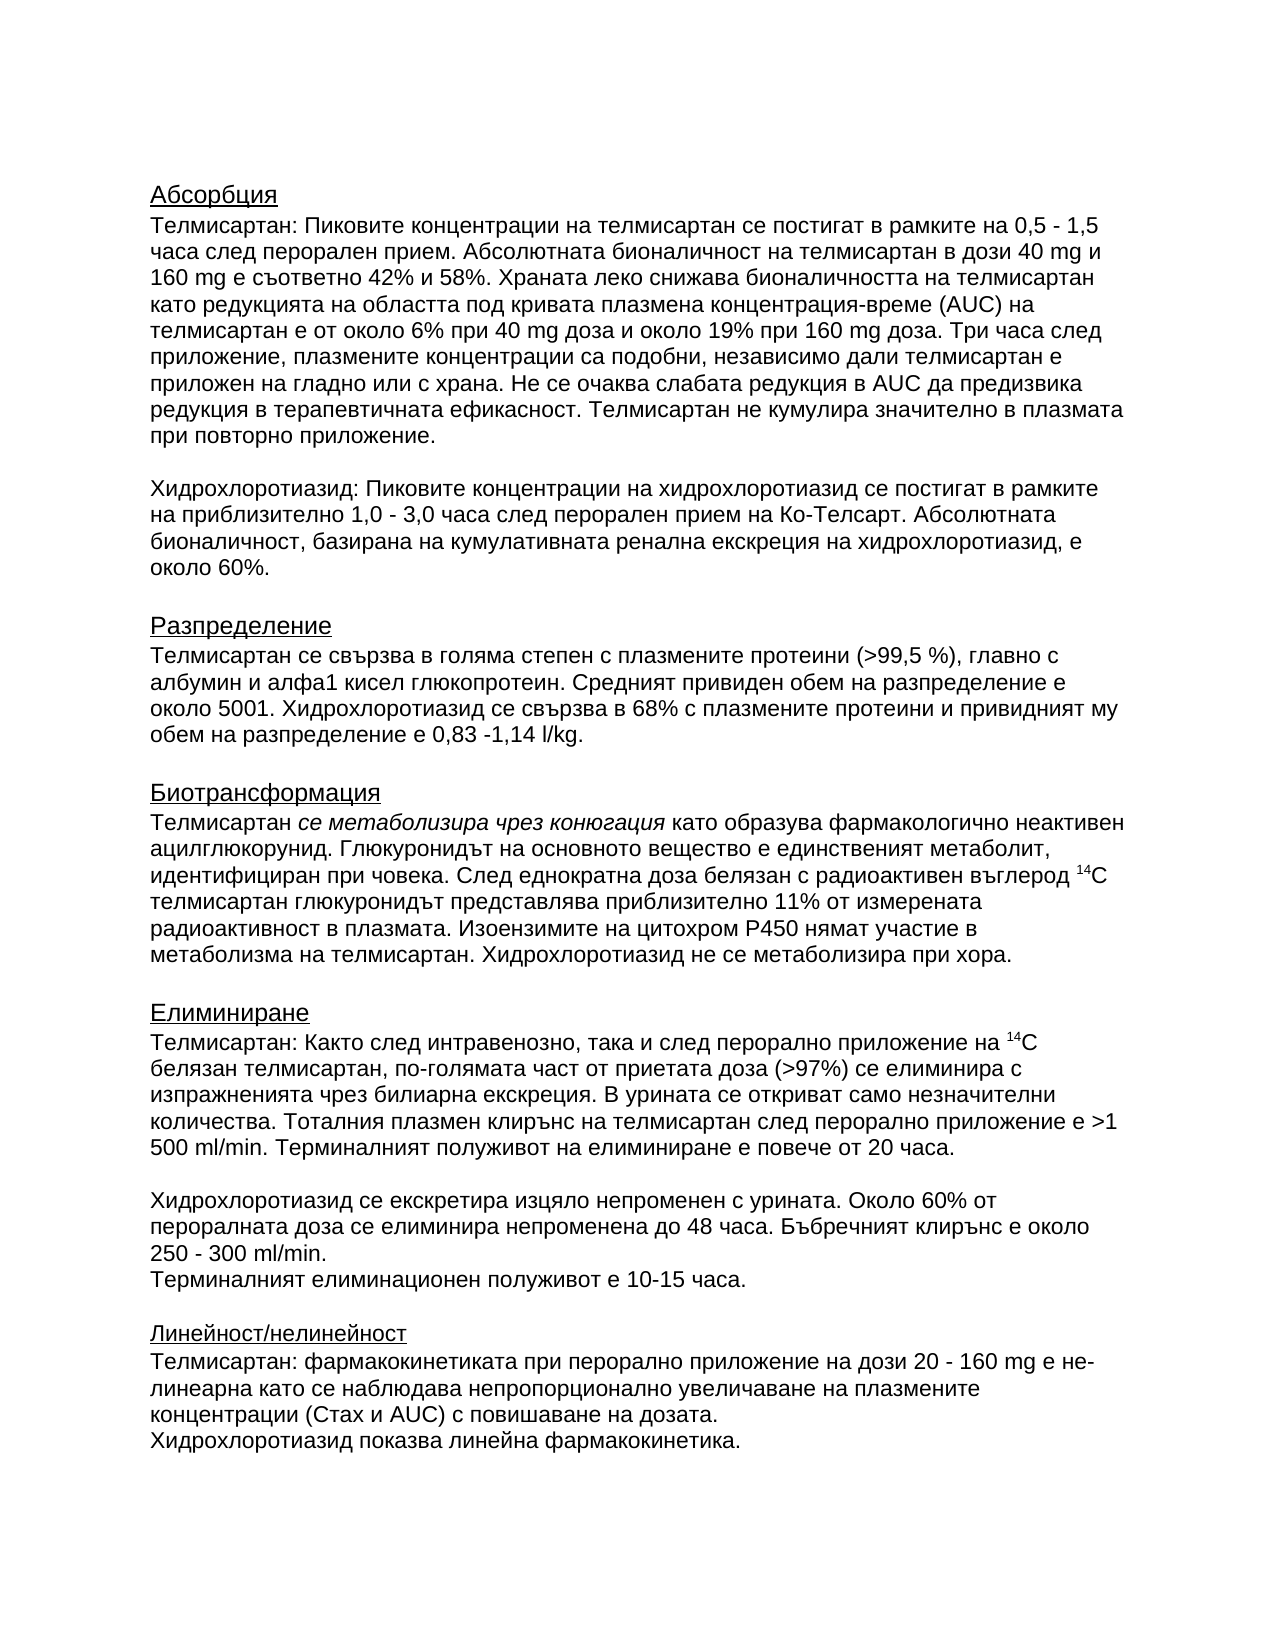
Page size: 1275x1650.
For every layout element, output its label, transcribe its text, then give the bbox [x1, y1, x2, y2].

subtitle Биотрансформация [150, 778, 1125, 807]
text Хидрохлоротиазид: Пиковите концентрации на хидрохлоротиазид се постигат в рамките на приблизително 1,0 - 3,0 часа след перорален прием на Ко-Телсарт. Абсолютната бионаличност, базирана на кумулативната ренална екскреция на хидрохлоротиазид, е около 60%. [150, 475, 1125, 581]
text Линейност/нелинейност [150, 1320, 1125, 1347]
text Телмисартан се метаболизира чрез конюгация като образува фармакологично неактивен ацилглюкорунид. Глюкуронидът на основното вещество е единственият метаболит, идентифициран при човека. След еднократна доза белязан с радиоактивен въглерод 14С телмисартан глюкуронидът представлява приблизително 11% от измерената радиоактивност в плазмата. Изоензимите на цитохром Р450 нямат участие в метаболизма на телмисартан. Хидрохлоротиазид не се метаболизира при хора. [150, 809, 1125, 967]
text Хидрохлоротиазид показва линейна фармакокинетика. [150, 1427, 1125, 1453]
subtitle Разпределение [150, 611, 1125, 640]
subtitle Елиминиране [150, 998, 1125, 1026]
text Телмисартан се свързва в голяма степен с плазмените протеини (>99,5 %), главно с албумин и алфа1 кисел глюкопротеин. Средният привиден обем на разпределение е около 5001. Хидрохлоротиазид се свързва в 68% с плазмените протеини и привидният му обем на разпределение е 0,83 -1,14 l/kg. [150, 642, 1125, 747]
text Телмисартан: Пиковите концентрации на телмисартан се постигат в рамките на 0,5 - 1,5 часа след перорален прием. Абсолютната бионаличност на телмисартан в дози 40 mg и 160 mg е съответно 42% и 58%. Храната леко снижава бионаличността на телмисартан като редукцията на областта под кривата плазмена концентрация-време (AUC) на телмисартан е от около 6% при 40 mg доза и около 19% при 160 mg доза. Три часа след приложение, плазмените концентрации са подобни, независимо дали телмисартан е приложен на гладно или с храна. Не се очаква слабата редукция в AUC да предизвика редукция в терапевтичната ефикасност. Телмисартан не кумулира значително в плазмата при повторно приложение. [150, 212, 1125, 449]
text Телмисартан: Както след интравенозно, така и след перорално приложение на 14С белязан телмисартан, по-голямата част от приетата доза (>97%) се елиминира с изпражненията чрез билиарна екскреция. В урината се откриват само незначителни количества. Тоталния плазмен клирънс на телмисартан след перорално приложение е >1 500 ml/min. Терминалният полуживот на елиминиране е повече от 20 часа. [150, 1029, 1125, 1161]
text Телмисартан: фармакокинетиката при перорално приложение на дози 20 - 160 mg е не- линеарна като се наблюдава непропорционално увеличаване на плазмените концентрации (Стах и AUC) с повишаване на дозата. [150, 1348, 1125, 1427]
text Хидрохлоротиазид се екскретира изцяло непроменен с урината. Около 60% от пероралната доза се елиминира непроменена до 48 часа. Бъбречният клирънс е около 250 - 300 ml/min. [150, 1187, 1125, 1266]
text Терминалният елиминационен полуживот е 10-15 часа. [150, 1266, 1125, 1292]
subtitle Абсорбция [150, 181, 1125, 209]
